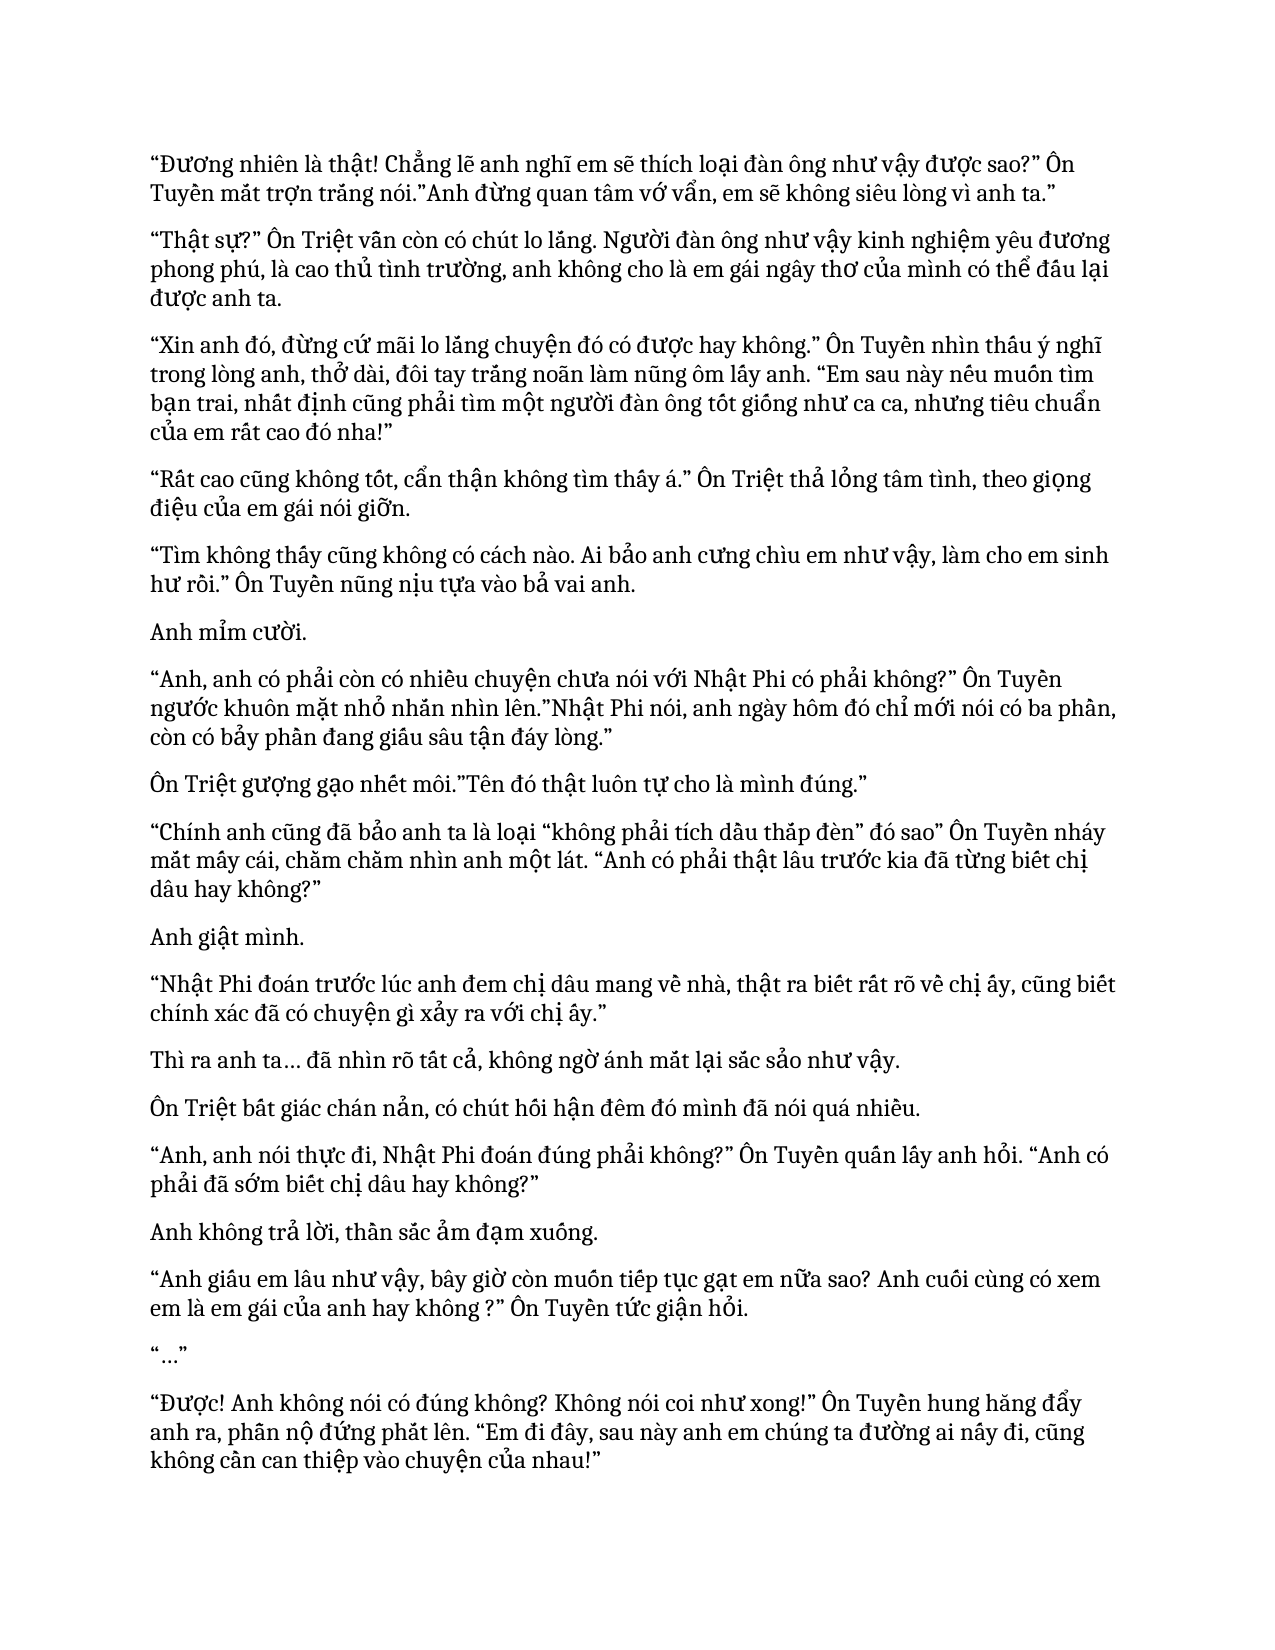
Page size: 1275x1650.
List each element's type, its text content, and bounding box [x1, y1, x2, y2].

text “Chính anh cũng đã bảo anh ta là loại “không phải tích dầu thắp đèn” đó sao” Ôn Tuyền nháy mắt mấy cái, chằm chằm nhìn anh một lát. “Anh có phải thật lâu trước kia đã từng biết chị dâu hay không?” [150, 817, 1125, 904]
text Thì ra anh ta… đã nhìn rõ tất cả, không ngờ ánh mắt lại sắc sảo như vậy. [150, 1046, 1125, 1075]
text “Nhật Phi đoán trước lúc anh đem chị dâu mang về nhà, thật ra biết rất rõ về chị ấy, cũng biết chính xác đã có chuyện gì xảy ra với chị ấy.” [150, 970, 1125, 1027]
text “Anh giấu em lâu như vậy, bây giờ còn muốn tiếp tục gạt em nữa sao? Anh cuối cùng có xem em là em gái của anh hay không ?” Ôn Tuyền tức giận hỏi. [150, 1265, 1125, 1322]
text Ôn Triệt gượng gạo nhết môi.”Tên đó thật luôn tự cho là mình đúng.” [150, 770, 1125, 799]
text “Tìm không thấy cũng không có cách nào. Ai bảo anh cưng chìu em như vậy, làm cho em sinh hư rồi.” Ôn Tuyền nũng nịu tựa vào bả vai anh. [150, 541, 1125, 599]
text “Xin anh đó, đừng cứ mãi lo lắng chuyện đó có được hay không.” Ôn Tuyền nhìn thấu ý nghĩ trong lòng anh, thở dài, đôi tay trắng noãn làm nũng ôm lấy anh. “Em sau này nếu muốn tìm bạn trai, nhất định cũng phải tìm một người đàn ông tốt giống như ca ca, nhưng tiêu chuẩn của em rất cao đó nha!” [150, 331, 1125, 446]
text “…” [150, 1341, 1125, 1370]
text Anh mỉm cười. [150, 617, 1125, 646]
text Ôn Triệt bất giác chán nản, có chút hối hận đêm đó mình đã nói quá nhiều. [150, 1094, 1125, 1122]
text “Anh, anh có phải còn có nhiều chuyện chưa nói với Nhật Phi có phải không?” Ôn Tuyền ngước khuôn mặt nhỏ nhắn nhìn lên.”Nhật Phi nói, anh ngày hôm đó chỉ mới nói có ba phần, còn có bảy phần đang giấu sâu tận đáy lòng.” [150, 665, 1125, 751]
text “Được! Anh không nói có đúng không? Không nói coi như xong!” Ôn Tuyền hung hăng đẩy anh ra, phẫn nộ đứng phắt lên. “Em đi đây, sau này anh em chúng ta đường ai nấy đi, cũng không cần can thiệp vào chuyện của nhau!” [150, 1389, 1125, 1475]
text “Thật sự?” Ôn Triệt vẫn còn có chút lo lắng. Người đàn ông như vậy kinh nghiệm yêu đương phong phú, là cao thủ tình trường, anh không cho là em gái ngây thơ của mình có thể đấu lại được anh ta. [150, 226, 1125, 312]
text Anh giật mình. [150, 922, 1125, 951]
text “Anh, anh nói thực đi, Nhật Phi đoán đúng phải không?” Ôn Tuyền quấn lấy anh hỏi. “Anh có phải đã sớm biết chị dâu hay không?” [150, 1141, 1125, 1199]
text “Rất cao cũng không tốt, cẩn thận không tìm thấy á.” Ôn Triệt thả lỏng tâm tình, theo giọng điệu của em gái nói giỡn. [150, 465, 1125, 522]
text Anh không trả lời, thần sắc ảm đạm xuống. [150, 1217, 1125, 1246]
text “Đương nhiên là thật! Chẳng lẽ anh nghĩ em sẽ thích loại đàn ông như vậy được sao?” Ôn Tuyền mắt trợn trắng nói.”Anh đừng quan tâm vớ vẩn, em sẽ không siêu lòng vì anh ta.” [150, 150, 1125, 207]
